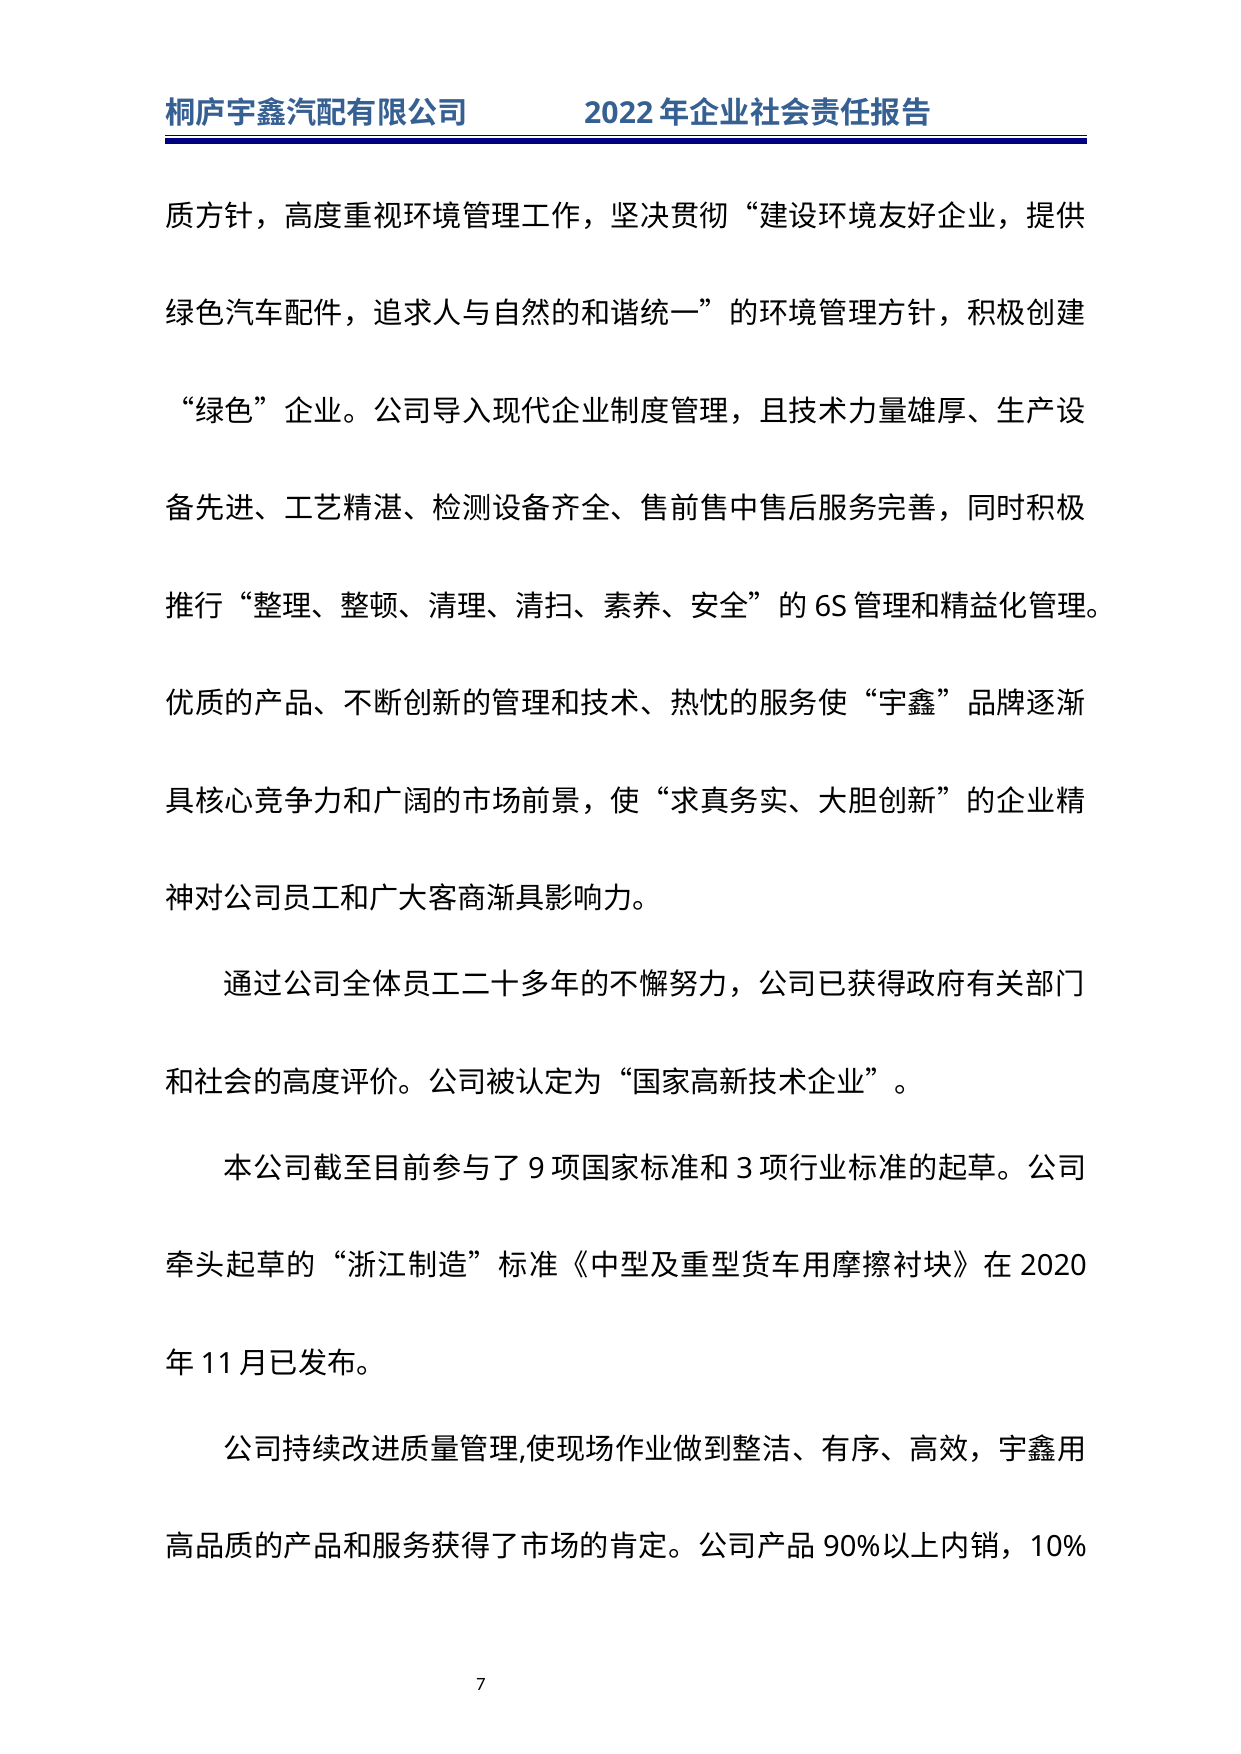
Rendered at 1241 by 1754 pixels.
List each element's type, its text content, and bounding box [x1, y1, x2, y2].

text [165, 181, 1087, 928]
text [165, 1414, 1087, 1577]
text 本公司截至目前参与了9项国家标准和3项行业标准的起草。公司牵头起草的“浙江制造”标准《中型及重型货车用摩擦衬块》在2020年11月已发布。 [165, 1133, 1087, 1393]
text 通过公司全体员工二十多年的不懈努力，公司已获得政府有关部门和社会的高度评价。公司被认定为“国家高新技术企业”。 [165, 949, 1087, 1112]
